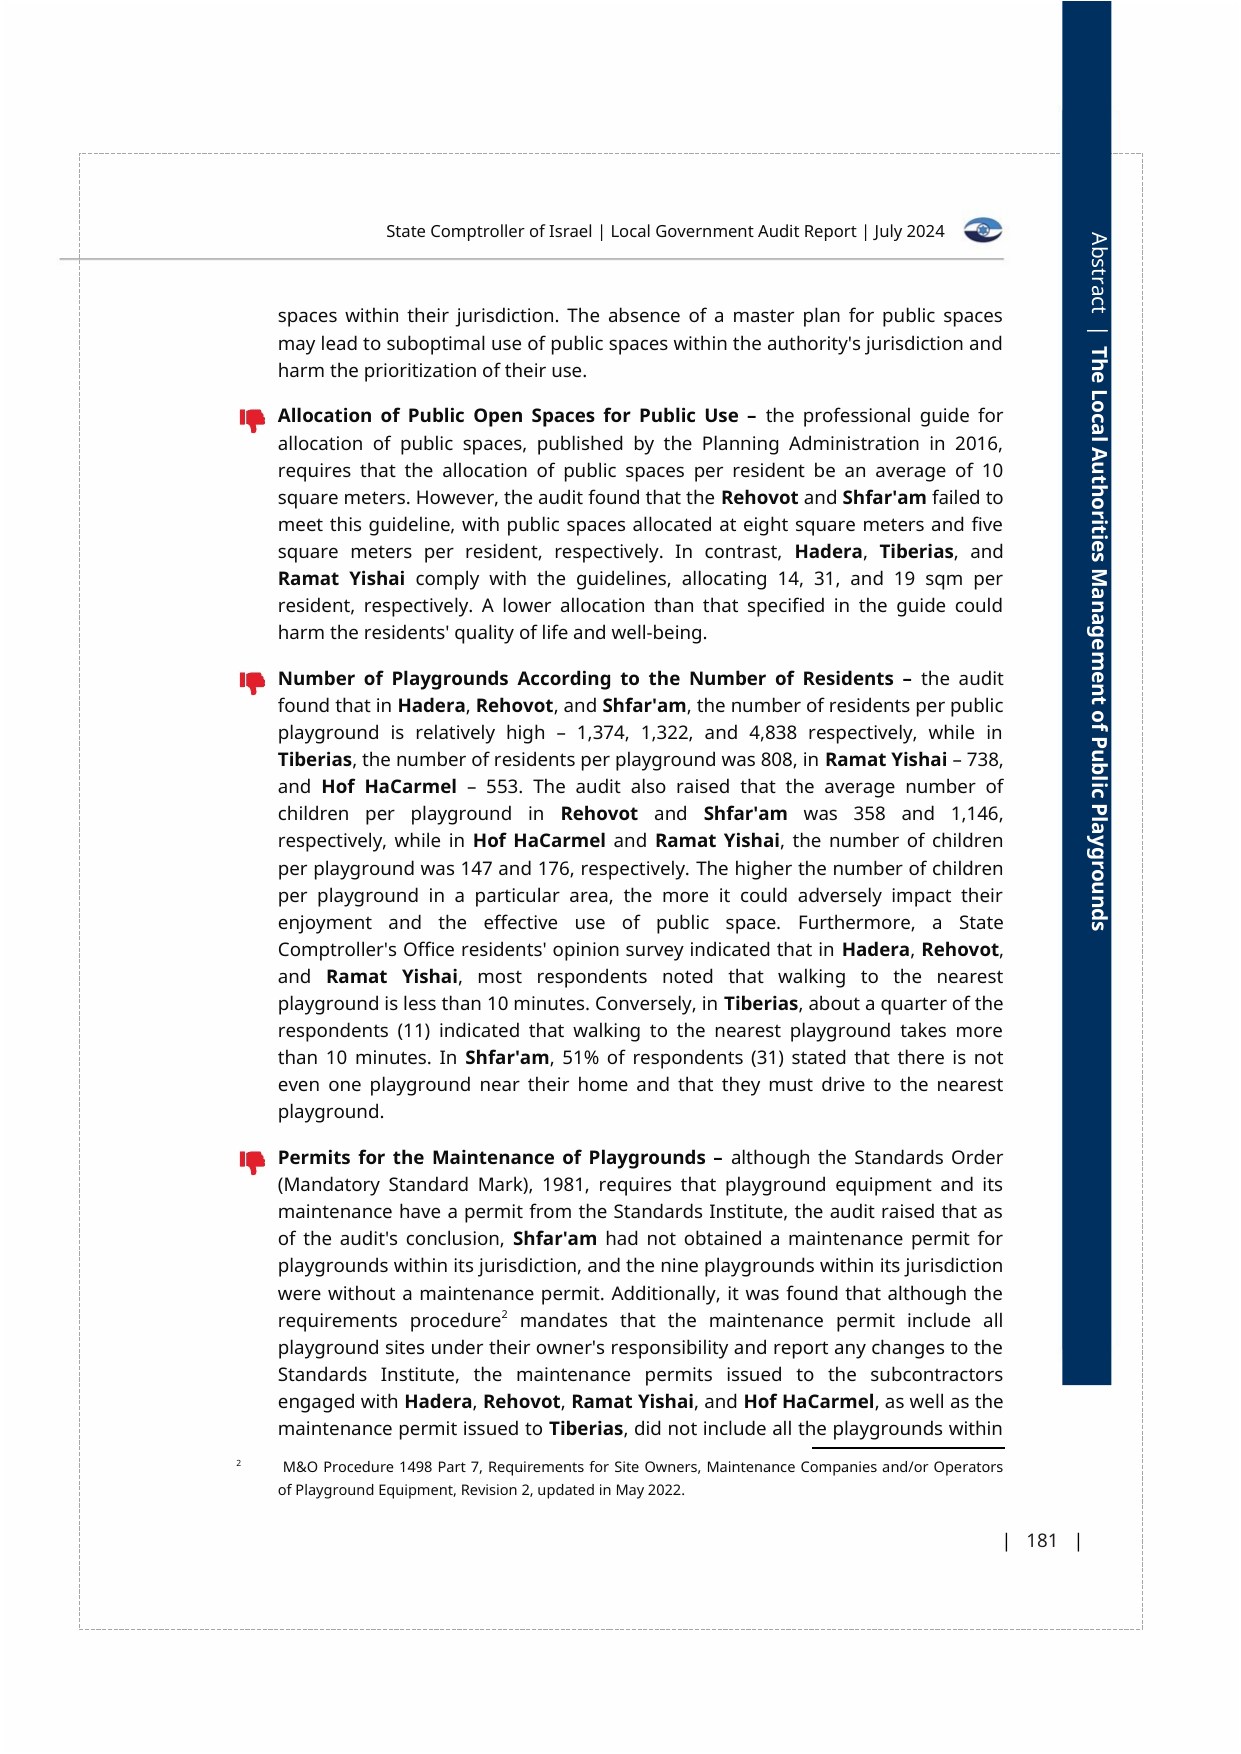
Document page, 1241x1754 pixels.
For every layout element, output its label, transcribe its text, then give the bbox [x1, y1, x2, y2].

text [278, 301, 1004, 382]
text Number of Playgrounds According to the Number of Residents – the audit found that in Hadera, Rehovot, and Shfar'am, the number of residents per public playground is relatively high – 1,374, 1,322, and 4,838 respectively, while in Tiberias, the number of residents per playground was 808, in Ramat Yishai – 738, and Hof HaCarmel – 553. The audit also raised that the average number of children per playground in Rehovot and Shfar'am was 358 and 1,146, respectively, while in Hof HaCarmel and Ramat Yishai, the number of children per playground was 147 and 176, respectively. The higher the number of children per playground in a particular area, the more it could adversely impact their enjoyment and the effective use of public space. Furthermore, a State Comptroller's Office residents' opinion survey indicated that in Hadera, Rehovot, and Ramat Yishai, most respondents noted that walking to the nearest playground is less than 10 minutes. Conversely, in Tiberias, about a quarter of the respondents (11) indicated that walking to the nearest playground takes more than 10 minutes. In Shfar'am, 51% of respondents (31) stated that there is not even one playground near their home and that they must drive to the nearest playground. [278, 664, 1004, 1124]
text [278, 1143, 1004, 1441]
picture [1, 1, 1240, 1753]
text Allocation of Public Open Spaces for Public Use – the professional guide for allocation of public spaces, published by the Planning Administration in 2016, requires that the allocation of public spaces per resident be an average of 10 square meters. However, the audit found that the Rehovot and Shfar'am failed to meet this guideline, with public spaces allocated at eight square meters and five square meters per resident, respectively. In contrast, Hadera, Tiberias, and Ramat Yishai comply with the guidelines, allocating 14, 31, and 19 sqm per resident, respectively. A lower allocation than that specified in the guide could harm the residents' quality of life and well-being. [278, 401, 1004, 645]
